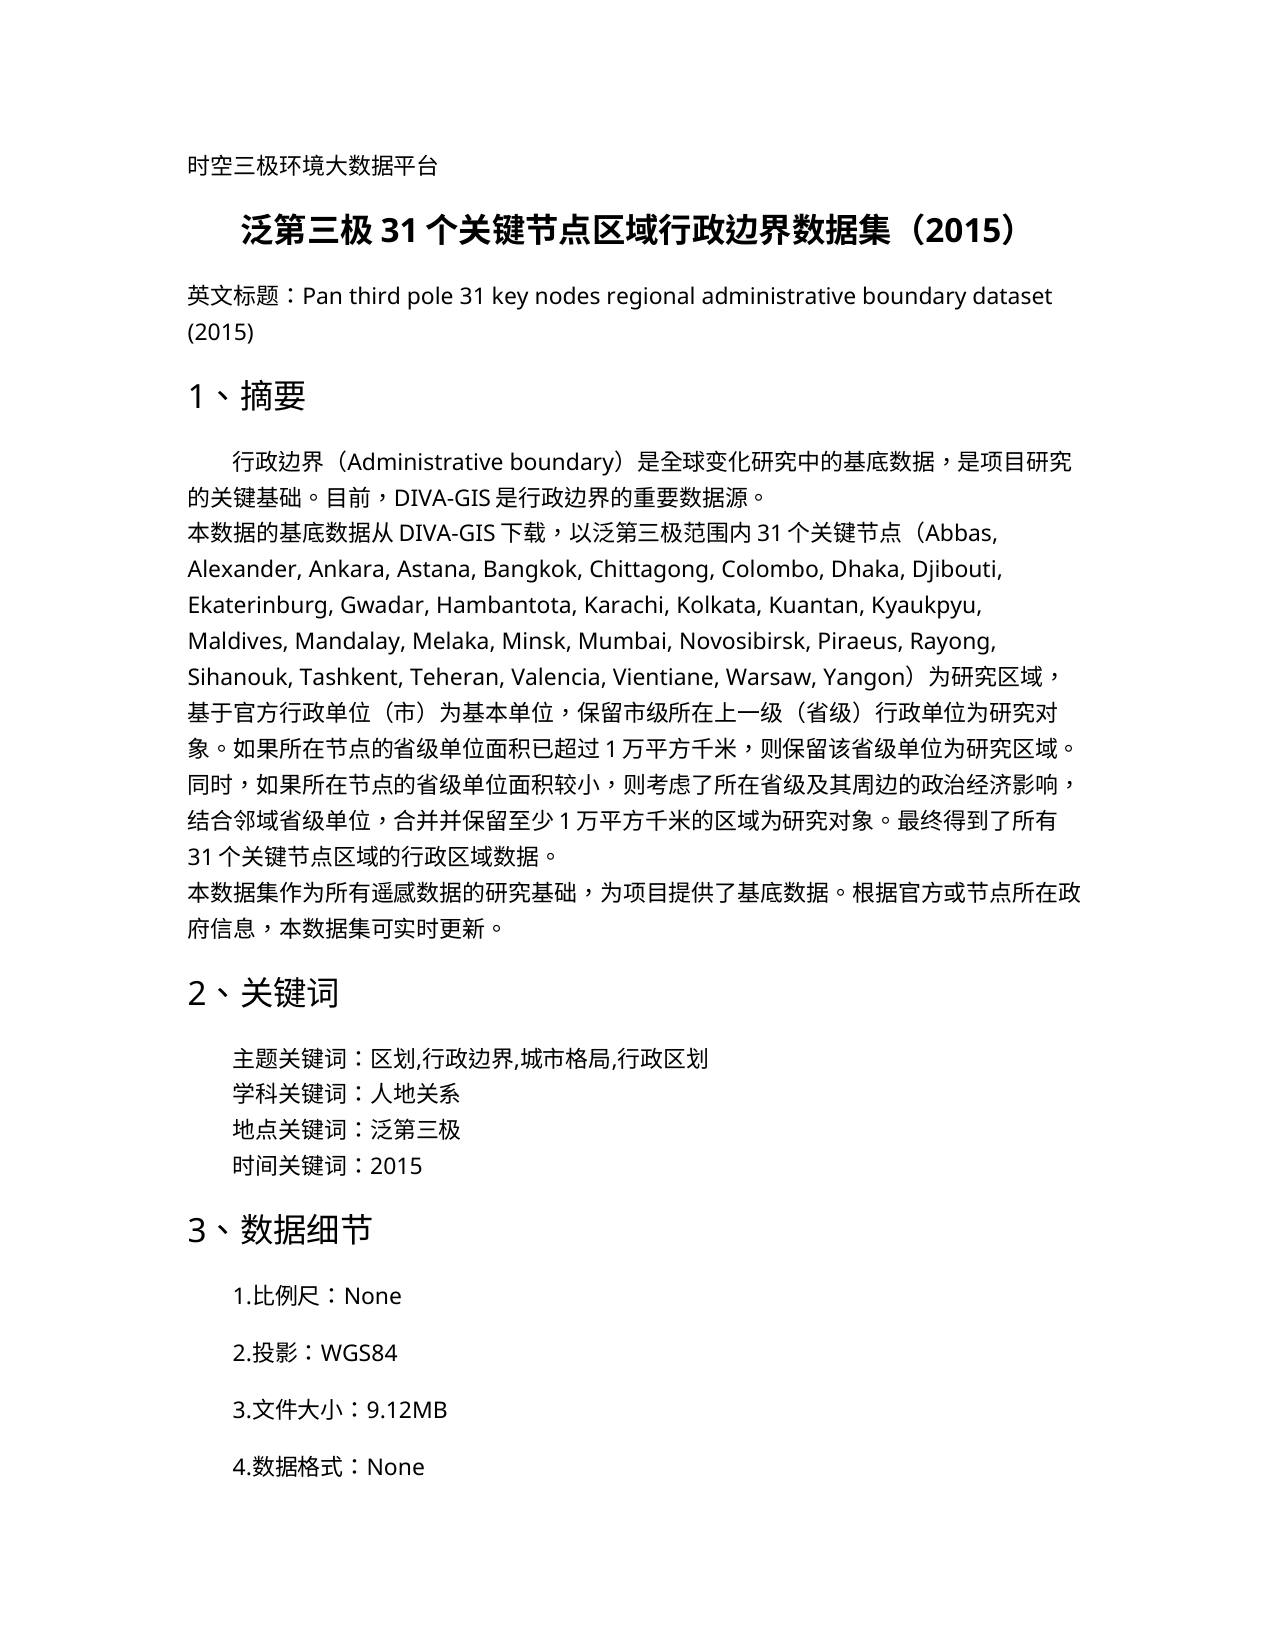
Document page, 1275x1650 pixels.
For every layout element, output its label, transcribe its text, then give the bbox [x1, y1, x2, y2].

text 英文标题：Pan third pole 31 key nodes regional administrative boundary dataset (2015) [187, 280, 1087, 347]
text 行政边界（Administrative boundary）是全球变化研究中的基底数据，是项目研究的关键基础。目前，DIVA-GIS是行政边界的重要数据源。 本数据的基底数据从DIVA-GIS下载，以泛第三极范围内31个关键节点（Abbas, Alexander, Ankara, Astana, Bangkok, Chittagong, Colombo, Dhaka, Djibouti, Ekaterinburg, Gwadar, Hambantota, Karachi, Kolkata, Kuantan, Kyaukpyu, Maldives, Mandalay, Melaka, Minsk, Mumbai, Novosibirsk, Piraeus, Rayong, Sihanouk, Tashkent, Teheran, Valencia, Vientiane, Warsaw, Yangon）为研究区域，基于官方行政单位（市）为基本单位，保留市级所在上一级（省级）行政单位为研究对象。如果所在节点的省级单位面积已超过1万平方千米，则保留该省级单位为研究区域。同时，如果所在节点的省级单位面积较小，则考虑了所在省级及其周边的政治经济影响，结合邻域省级单位，合并并保留至少1万平方千米的区域为研究对象。最终得到了所有31个关键节点区域的行政区域数据。 本数据集作为所有遥感数据的研究基础，为项目提供了基底数据。根据官方或节点所在政府信息，本数据集可实时更新。 [187, 446, 1087, 944]
text 3.文件大小：9.12MB [232, 1394, 1087, 1425]
text 时空三极环境大数据平台 [187, 150, 1087, 181]
text 1、摘要 [187, 372, 1087, 418]
text 4.数据格式：None [232, 1450, 1087, 1482]
text 2、关键词 [187, 969, 1087, 1015]
text 主题关键词：区划,行政边界,城市格局,行政区划 学科关键词：人地关系 地点关键词：泛第三极 时间关键词：2015 [232, 1042, 1087, 1182]
text 2.投影：WGS84 [232, 1337, 1087, 1368]
text 3、数据细节 [187, 1207, 1087, 1252]
text 1.比例尺：None [232, 1280, 1087, 1311]
text 泛第三极31个关键节点区域行政边界数据集（2015） [187, 207, 1087, 252]
